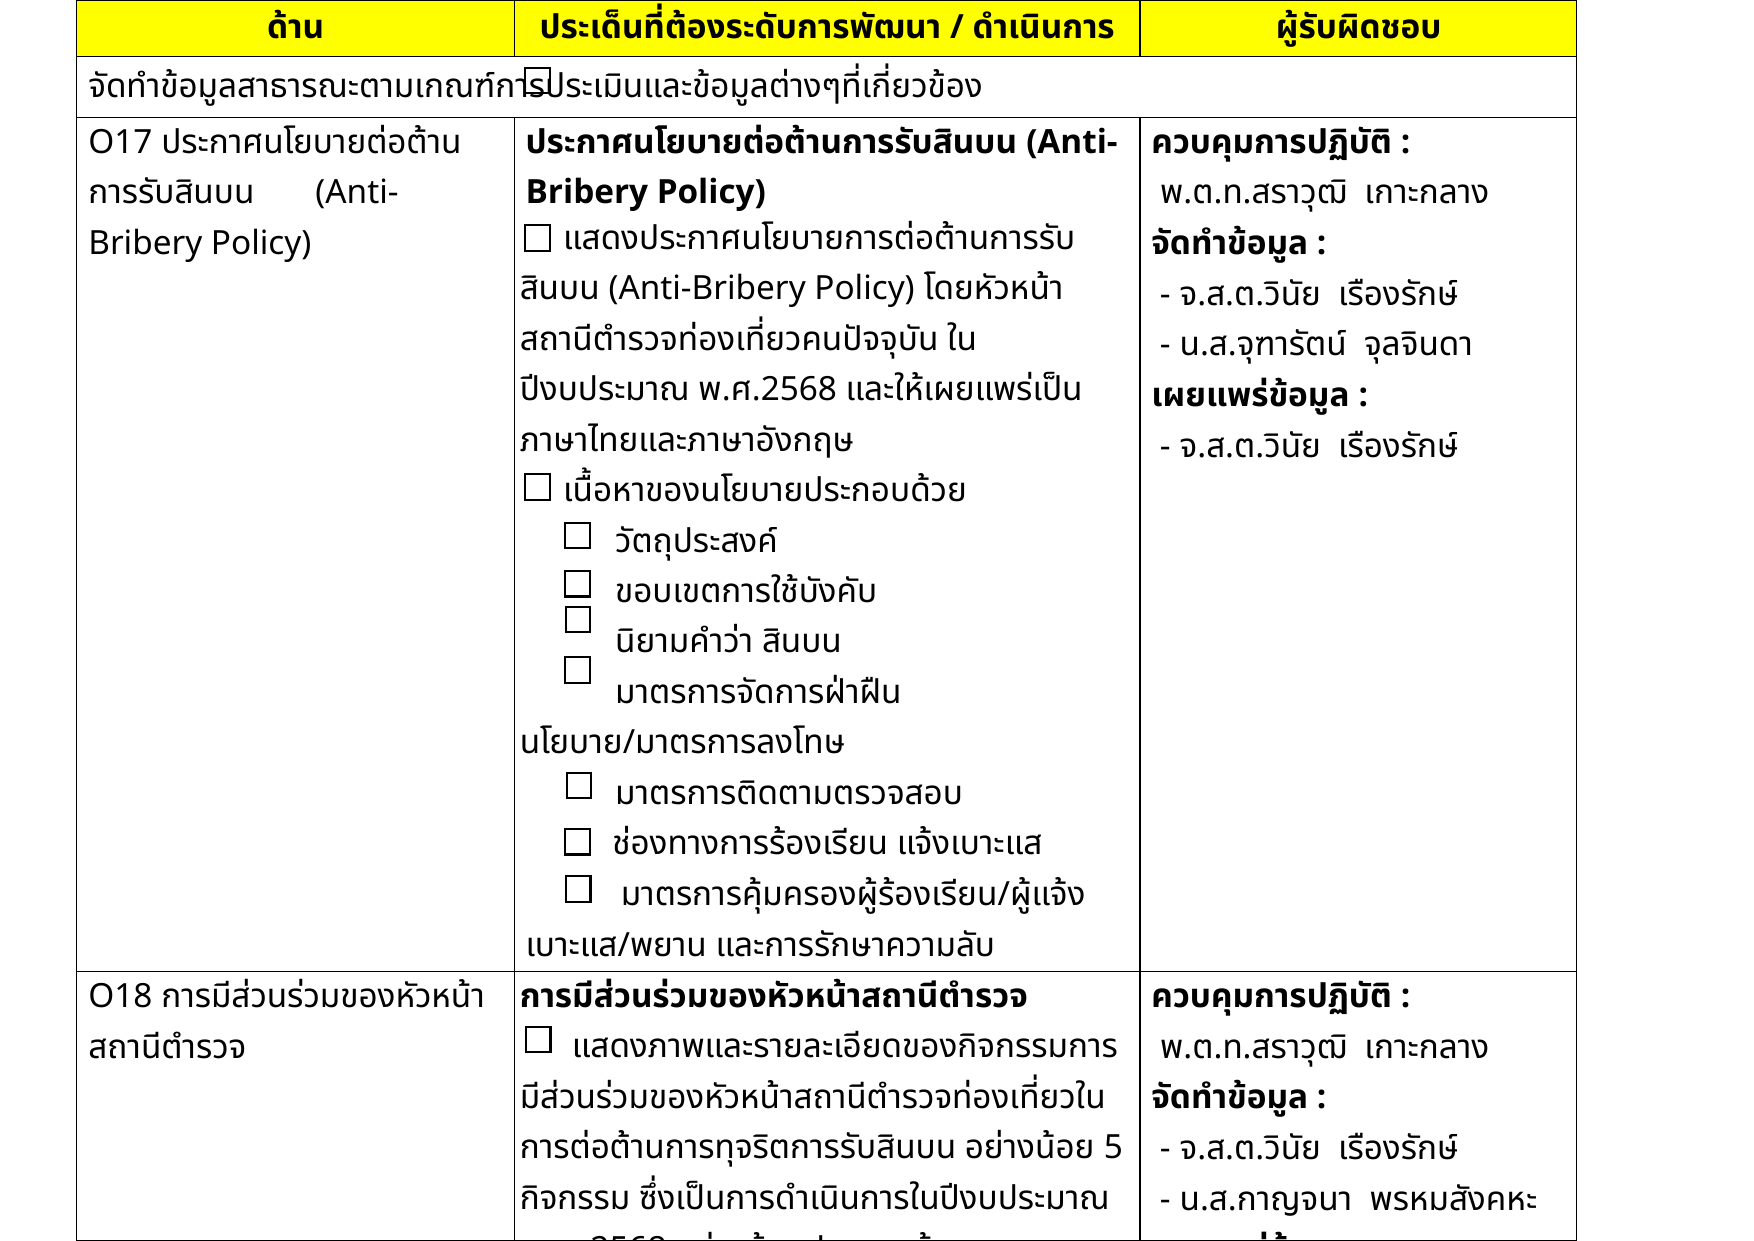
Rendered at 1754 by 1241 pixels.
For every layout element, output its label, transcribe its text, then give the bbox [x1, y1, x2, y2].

table_header ผู้รับผิดชอบ [1141, 1, 1576, 56]
table_header ด้าน [77, 1, 514, 56]
table_cell การมีส่วนร่วมของหัวหน้าสถานีตำรวจ แสดงภาพและรายละเอียดของกิจกรรมการมีส่วนร่วมของหัวหน้าสถานีตำรวจท่องเที่ยวในการต่อต้านการทุจริตการรับสินบน อย่างน้อย 5 กิจกรรม ซึ่งเป็นการดำเนินการในปีงบประมาณ พ.ศ. 2568 อย่างน้อยประกอบด้วย กิจกรรมที่แสดงถึงการนำนโยบายการต่อต้านการรับสินบน (Anti-Bribery Policy) ไปปฏิบัติ กิจกรรมการเผยแพร่หรือเสริมสร้างความรู้ความเข้าใจให้เจ้าหน้าที่ในการจัดการทรัพย์สินของทางราชการและของบริจาค เพื่อป้องกันการทุจริตภายในหน่วยงาน [515, 972, 1139, 1240]
table_cell O17 ประกาศนโยบายต่อต้านการรับสินบน (Anti-Bribery Policy) [77, 118, 514, 971]
table_cell O18 การมีส่วนร่วมของหัวหน้าสถานีตำรวจ [77, 972, 514, 1240]
table_cell ประกาศนโยบายต่อต้านการรับสินบน (Anti-Bribery Policy) แสดงประกาศนโยบายการต่อต้านการรับสินบน (Anti-Bribery Policy) โดยหัวหน้าสถานีตำรวจท่องเที่ยวคนปัจจุบัน ในปีงบประมาณ พ.ศ.2568 และให้เผยแพร่เป็นภาษาไทยและภาษาอังกฤษ เนื้อหาของนโยบายประกอบด้วย วัตถุประสงค์ ขอบเขตการใช้บังคับ นิยามคำว่า สินบน มาตรการจัดการฝ่าฝืนนโยบาย/มาตรการลงโทษ มาตรการติดตามตรวจสอบ ช่องทางการร้องเรียน แจ้งเบาะแส มาตรการคุ้มครองผู้ร้องเรียน/ผู้แจ้งเบาะแส/พยาน และการรักษาความลับ [515, 118, 1139, 971]
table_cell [1141, 972, 1576, 1240]
table_cell จัดทำข้อมูลสาธารณะตามเกณฑ์การประเมินและข้อมูลต่างๆที่เกี่ยวข้อง [77, 57, 1576, 117]
table_header ประเด็นที่ต้องระดับการพัฒนา / ดำเนินการ [515, 1, 1139, 56]
table_cell ควบคุมการปฏิบัติ : พ.ต.ท.สราวุฒิ เกาะกลาง จัดทำข้อมูล : - จ.ส.ต.วินัย เรืองรักษ์ - น.ส.จุฑารัตน์ จุลจินดา เผยแพร่ข้อมูล : - จ.ส.ต.วินัย เรืองรักษ์ [1141, 118, 1576, 971]
